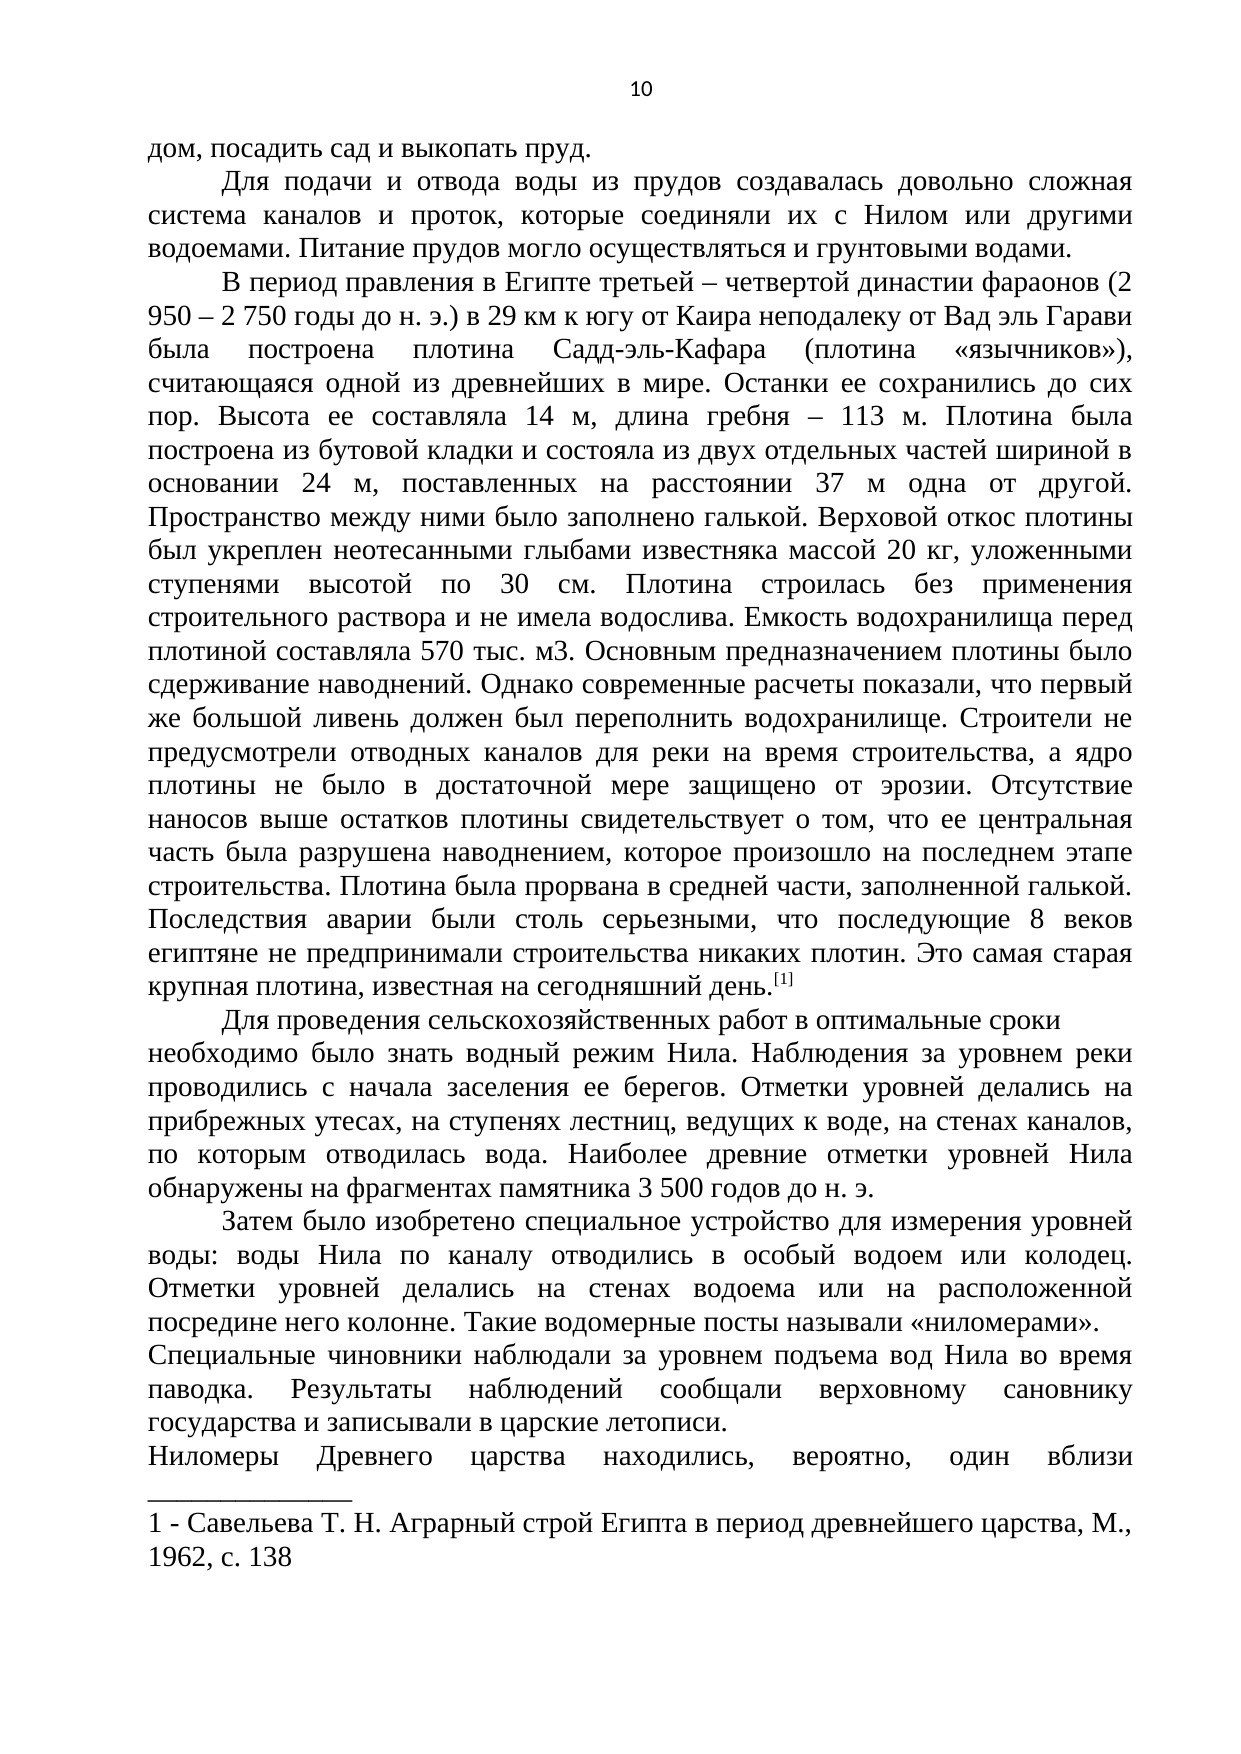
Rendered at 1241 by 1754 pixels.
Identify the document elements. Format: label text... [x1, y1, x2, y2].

text Специальные чиновники наблюдали за уровнем подъема вод Нила во время паводка. Результаты наблюдений сообщали верховному сановнику государства и записывали в царские летописи. [148, 1337, 1134, 1438]
text Для проведения сельскохозяйственных работ в оптимальные сроки [148, 1002, 1134, 1036]
text 1 - Савельева Т. Н. Аграрный строй Египта в период древнейшего царства, М., 1962, с. 138 [148, 1505, 1134, 1572]
text дом, посадить сад и выкопать пруд. [148, 130, 1134, 163]
text В период правления в Египте третьей – четвертой династии фараонов (2 950 – 2 750 годы до н. э.) в 29 км к югу от Каира неподалеку от Вад эль Гарави была построена плотина Садд-эль-Кафара (плотина «язычников»), считающаяся одной из древнейших в мире. Останки ее сохранились до сих пор. Высота ее составляла 14 м, длина гребня – 113 м. Плотина была построена из бутовой кладки и состояла из двух отдельных частей шириной в основании 24 м, поставленных на расстоянии 37 м одна от другой. Пространство между ними было заполнено галькой. Верховой откос плотины был укреплен неотесанными глыбами известняка массой 20 кг, уложенными ступенями высотой по 30 см. Плотина строилась без применения строительного раствора и не имела водослива. Емкость водохранилища перед плотиной составляла 570 тыс. м3. Основным предназначением плотины было сдерживание наводнений. Однако современные расчеты показали, что первый же большой ливень должен был переполнить водохранилище. Строители не предусмотрели отводных каналов для реки на время строительства, а ядро плотины не было в достаточной мере защищено от эрозии. Отсутствие наносов выше остатков плотины свидетельствует о том, что ее центральная часть была разрушена наводнением, которое произошло на последнем этапе строительства. Плотина была прорвана в средней части, заполненной галькой. Последствия аварии были столь серьезными, что последующие 8 веков египтяне не предпринимали строительства никаких плотин. Это самая старая крупная плотина, известная на сегодняшний день.[1] [148, 264, 1134, 1002]
text Затем было изобретено специальное устройство для измерения уровней воды: воды Нила по каналу отводились в особый водоем или колодец. Отметки уровней делались на стенах водоема или на расположенной посредине него колонне. Такие водомерные посты называли «ниломерами». [148, 1203, 1134, 1337]
text Для подачи и отвода воды из прудов создавалась довольно сложная система каналов и проток, которые соединяли их с Нилом или другими водоемами. Питание прудов могло осуществляться и грунтовыми водами. [148, 163, 1134, 264]
text Ниломеры Древнего царства находились, вероятно, один вблизи ______________ [148, 1438, 1134, 1505]
text необходимо было знать водный режим Нила. Наблюдения за уровнем реки проводились с начала заселения ее берегов. Отметки уровней делались на прибрежных утесах, на ступенях лестниц, ведущих к воде, на стенах каналов, по которым отводилась вода. Наиболее древние отметки уровней Нила обнаружены на фрагментах памятника 3 500 годов до н. э. [148, 1036, 1134, 1203]
